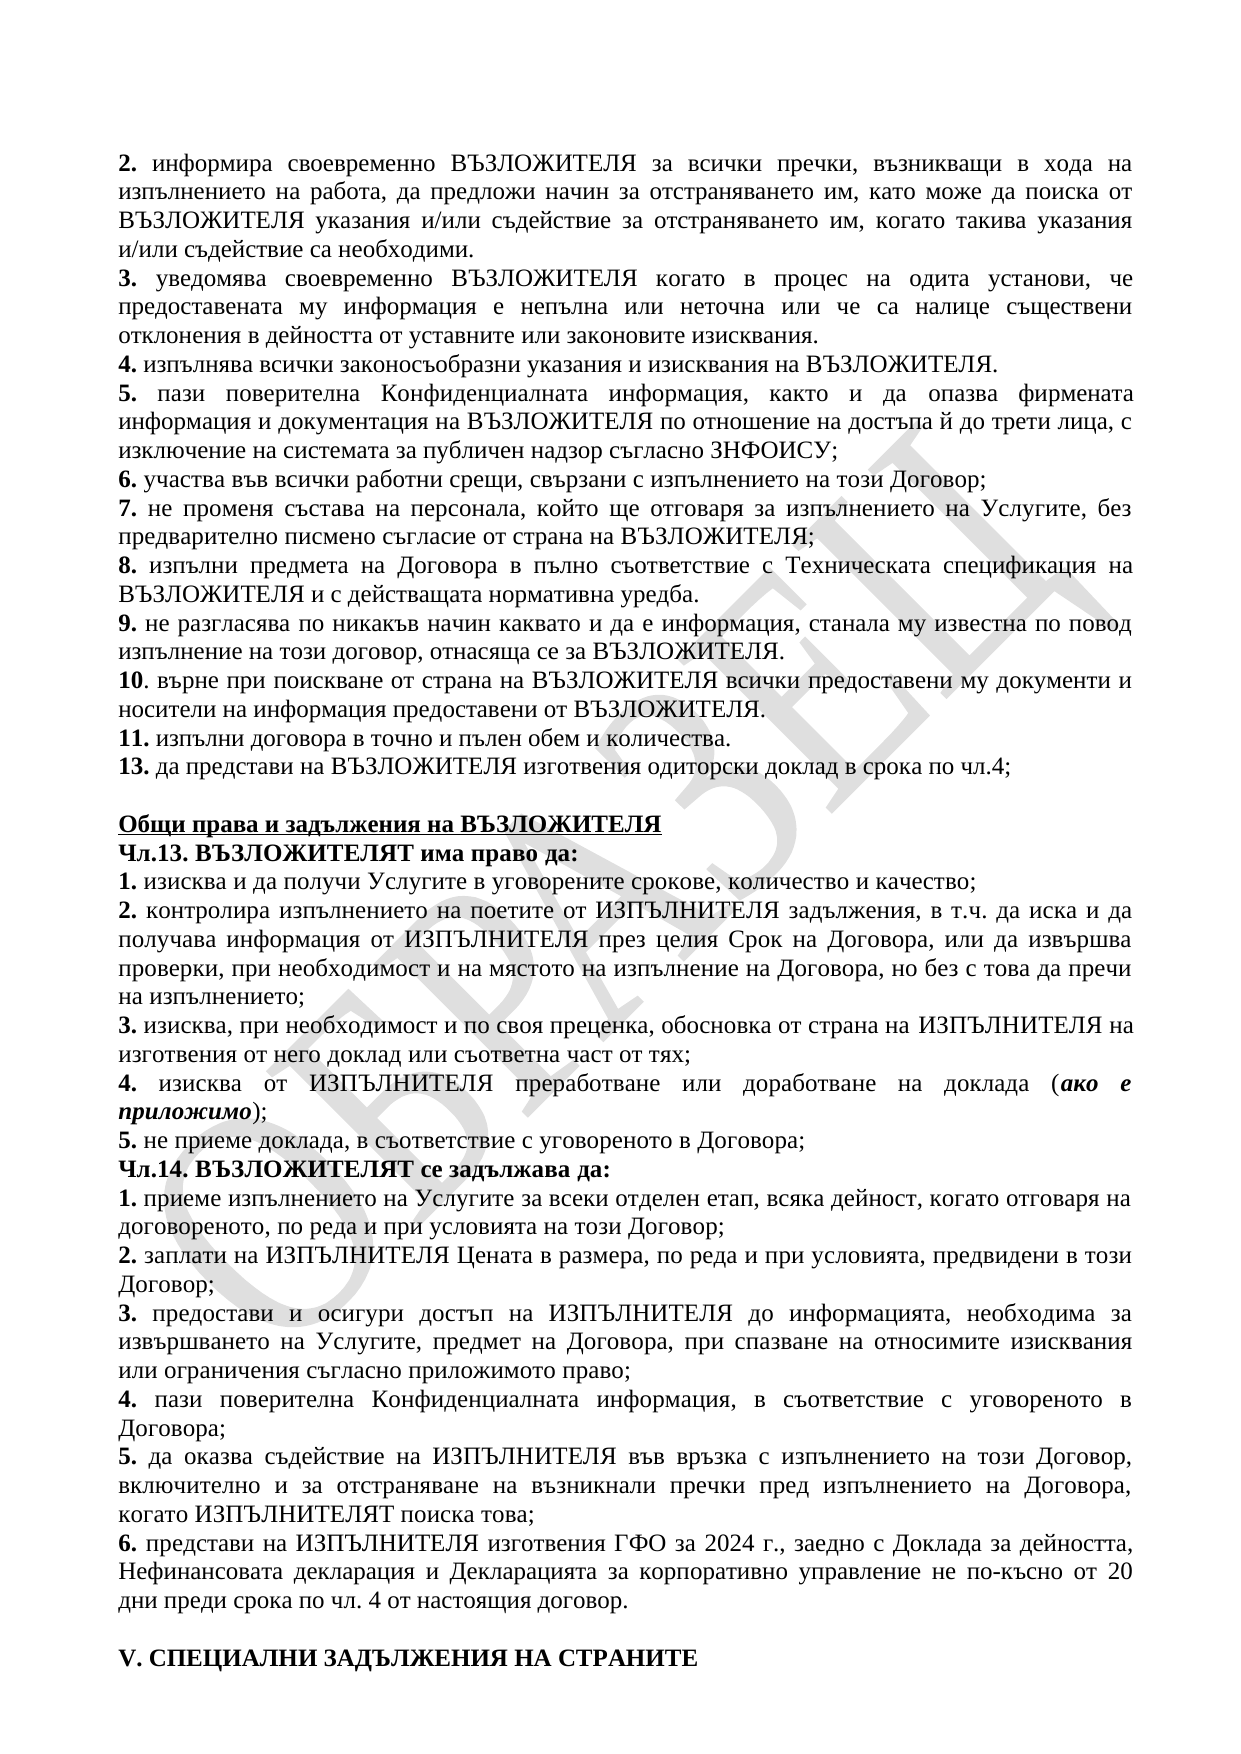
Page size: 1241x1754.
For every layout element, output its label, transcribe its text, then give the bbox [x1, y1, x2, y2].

text Чл.14. ВЪЗЛОЖИТЕЛЯТ се задължава да: [118, 1154, 1134, 1183]
text 5. да оказва съдействие на ИЗПЪЛНИТЕЛЯ във връзка с изпълнението на този Договор, включително и за отстраняване на възникнали пречки пред изпълнението на Договора, когато ИЗПЪЛНИТЕЛЯТ поиска това; [118, 1441, 1134, 1528]
text 9. не разгласява по никакъв начин каквато и да е информация, станала му известна по повод изпълнение на този договор, отнасяща се за ВЪЗЛОЖИТЕЛЯ. [118, 608, 1134, 665]
text 1. приеме изпълнението на Услугите за всеки отделен етап, всяка дейност, когато отговаря на договореното, по реда и при условията на този Договор; [118, 1183, 1134, 1240]
text 2. контролира изпълнението на поетите от ИЗПЪЛНИТЕЛЯ задължения, в т.ч. да иска и да получава информация от ИЗПЪЛНИТЕЛЯ през целия Срок на Договора, или да извършва проверки, при необходимост и на мястото на изпълнение на Договора, но без с това да пречи на изпълнението; [118, 895, 1134, 1010]
text 6. участва във всички работни срещи, свързани с изпълнението на този Договор; [118, 464, 1134, 493]
text 3. уведомява своевременно ВЪЗЛОЖИТЕЛЯ когато в процес на одита установи, че предоставената му информация е непълна или неточна или че са налице съществени отклонения в дейността от уставните или законовите изисквания. [118, 263, 1134, 349]
text 4. изпълнява всички законосъобразни указания и изисквания на ВЪЗЛОЖИТЕЛЯ. [118, 349, 1134, 378]
text 2. заплати на ИЗПЪЛНИТЕЛЯ Цената в размера, по реда и при условията, предвидени в този Договор; [118, 1240, 1134, 1298]
text 1. изисква и да получи Услугите в уговорените срокове, количество и качество; [118, 866, 1134, 895]
text Общи права и задължения на ВЪЗЛОЖИТЕЛЯ [118, 809, 1134, 838]
text 8. изпълни предмета на Договора в пълно съответствие с Техническата спецификация на ВЪЗЛОЖИТЕЛЯ и с действащата нормативна уредба. [118, 550, 1134, 608]
text 5. пази поверителна Конфиденциалната информация, както и да опазва фирмената информация и документация на ВЪЗЛОЖИТЕЛЯ по отношение на достъпа й до трети лица, с изключение на системата за публичен надзор съгласно ЗНФОИСУ; [118, 378, 1134, 464]
text 3. изисква, при необходимост и по своя преценка, обосновка от страна на ИЗПЪЛНИТЕЛЯ на изготвения от него доклад или съответна част от тях; [118, 1010, 1134, 1068]
text 10. върне при поискване от страна на ВЪЗЛОЖИТЕЛЯ всички предоставени му документи и носители на информация предоставени от ВЪЗЛОЖИТЕЛЯ. [118, 665, 1134, 723]
text 11. изпълни договора в точно и пълен обем и количества. [118, 723, 1134, 751]
text 4. изисква от ИЗПЪЛНИТЕЛЯ преработване или доработване на доклада (ако е приложимо); [118, 1068, 1134, 1125]
text V. СПЕЦИАЛНИ ЗАДЪЛЖЕНИЯ НА СТРАНИТЕ [118, 1643, 1134, 1671]
text 6. представи на ИЗПЪЛНИТЕЛЯ изготвения ГФО за 2024 г., заедно с Доклада за дейността, Нефинансовата декларация и Декларацията за корпоративно управление не по-късно от 20 дни преди срока по чл. 4 от настоящия договор. [118, 1528, 1134, 1614]
text 13. да представи на ВЪЗЛОЖИТЕЛЯ изготвения одиторски доклад в срока по чл.4; [118, 751, 1134, 780]
text 2. информира своевременно ВЪЗЛОЖИТЕЛЯ за всички пречки, възникващи в хода на изпълнението на работа, да предложи начин за отстраняването им, като може да поиска от ВЪЗЛОЖИТЕЛЯ указания и/или съдействие за отстраняването им, когато такива указания и/или съдействие са необходими. [118, 148, 1134, 263]
text 7. не променя състава на персонала, който ще отговаря за изпълнението на Услугите, без предварително писмено съгласие от страна на ВЪЗЛОЖИТЕЛЯ; [118, 493, 1134, 550]
text 4. пази поверителна Конфиденциалната информация, в съответствие с уговореното в Договора; [118, 1384, 1134, 1441]
text 5. не приеме доклада, в съответствие с уговореното в Договора; [118, 1125, 1134, 1154]
text 3. предостави и осигури достъп на ИЗПЪЛНИТЕЛЯ до информацията, необходима за извършването на Услугите, предмет на Договора, при спазване на относимите изисквания или ограничения съгласно приложимото право; [118, 1298, 1134, 1384]
text Чл.13. ВЪЗЛОЖИТЕЛЯТ има право да: [118, 838, 1134, 866]
